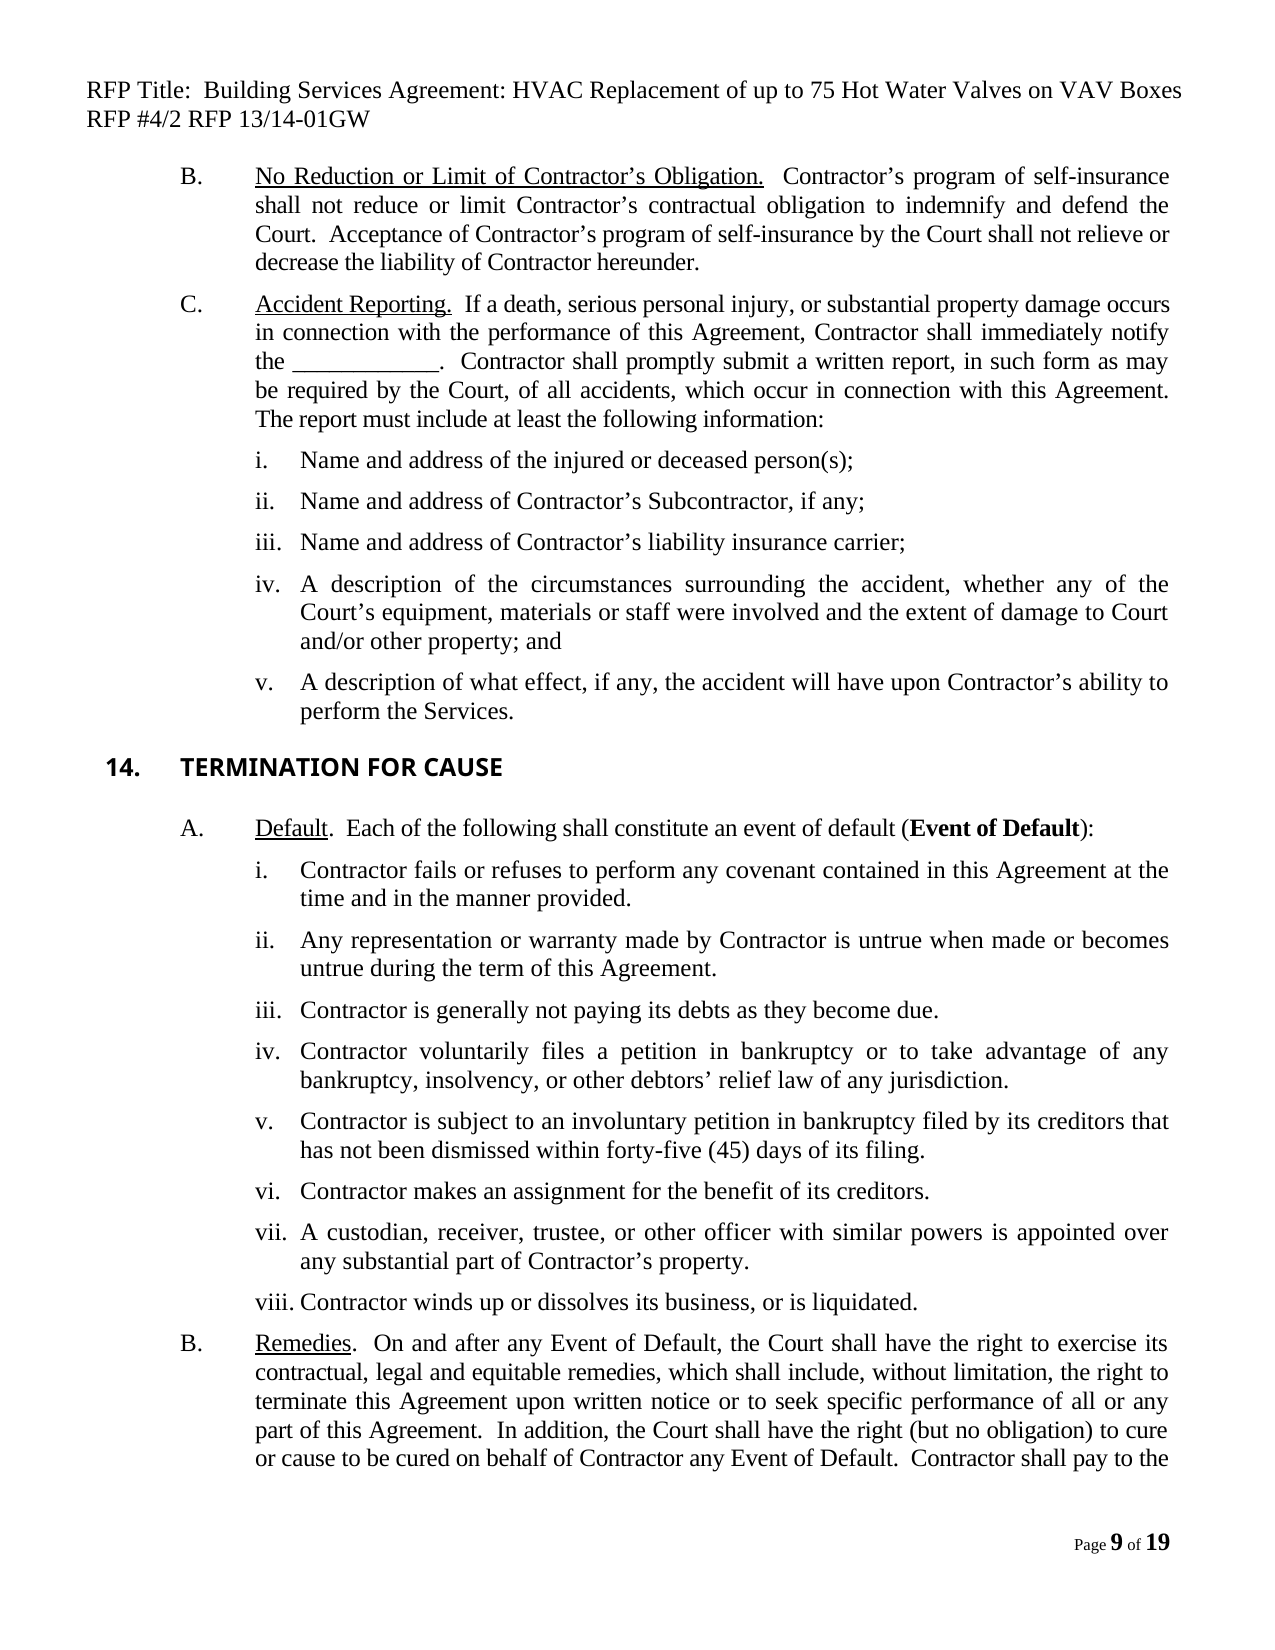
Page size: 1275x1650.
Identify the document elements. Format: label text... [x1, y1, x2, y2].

list Name and address of Contractor’s liability insurance carrier; [255, 527, 1170, 556]
list Accident Reporting. If a death, serious personal injury, or substantial property damage occurs in connection with the performance of this Agreement, Contractor shall immediately notify the ____________. Contractor shall promptly submit a written report, in such form as may be required by the Court, of all accidents, which occur in connection with this Agreement. The report must include at least the following information: [180, 289, 1170, 432]
list No Reduction or Limit of Contractor’s Obligation. Contractor’s program of self-insurance shall not reduce or limit Contractor’s contractual obligation to indemnify and defend the Court. Acceptance of Contractor’s program of self-insurance by the Court shall not relieve or decrease the liability of Contractor hereunder. [180, 161, 1170, 276]
list Contractor is subject to an involuntary petition in bankruptcy filed by its creditors that has not been dismissed within forty-five (45) days of its filing. [255, 1106, 1170, 1163]
list Default. Each of the following shall constitute an event of default (Event of Default): [180, 813, 1170, 842]
list Name and address of the injured or deceased person(s); [255, 445, 1170, 474]
list Contractor is generally not paying its debts as they become due. [255, 995, 1170, 1023]
list Contractor winds up or dissolves its business, or is liquidated. [255, 1287, 1170, 1316]
list Termination for Cause [105, 750, 1170, 784]
list A custodian, receiver, trustee, or other officer with similar powers is appointed over any substantial part of Contractor’s property. [255, 1217, 1170, 1275]
list Any representation or warranty made by Contractor is untrue when made or becomes untrue during the term of this Agreement. [255, 925, 1170, 982]
list Contractor makes an assignment for the benefit of its creditors. [255, 1176, 1170, 1205]
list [180, 1328, 1170, 1472]
list A description of the circumstances surrounding the accident, whether any of the Court’s equipment, materials or staff were involved and the extent of damage to Court and/or other property; and [255, 569, 1170, 655]
list Name and address of Contractor’s Subcontractor, if any; [255, 486, 1170, 515]
list A description of what effect, if any, the accident will have upon Contractor’s ability to perform the Services. [255, 667, 1170, 725]
list Contractor voluntarily files a petition in bankruptcy or to take advantage of any bankruptcy, insolvency, or other debtors’ relief law of any jurisdiction. [255, 1036, 1170, 1093]
list Contractor fails or refuses to perform any covenant contained in this Agreement at the time and in the manner provided. [255, 855, 1170, 912]
